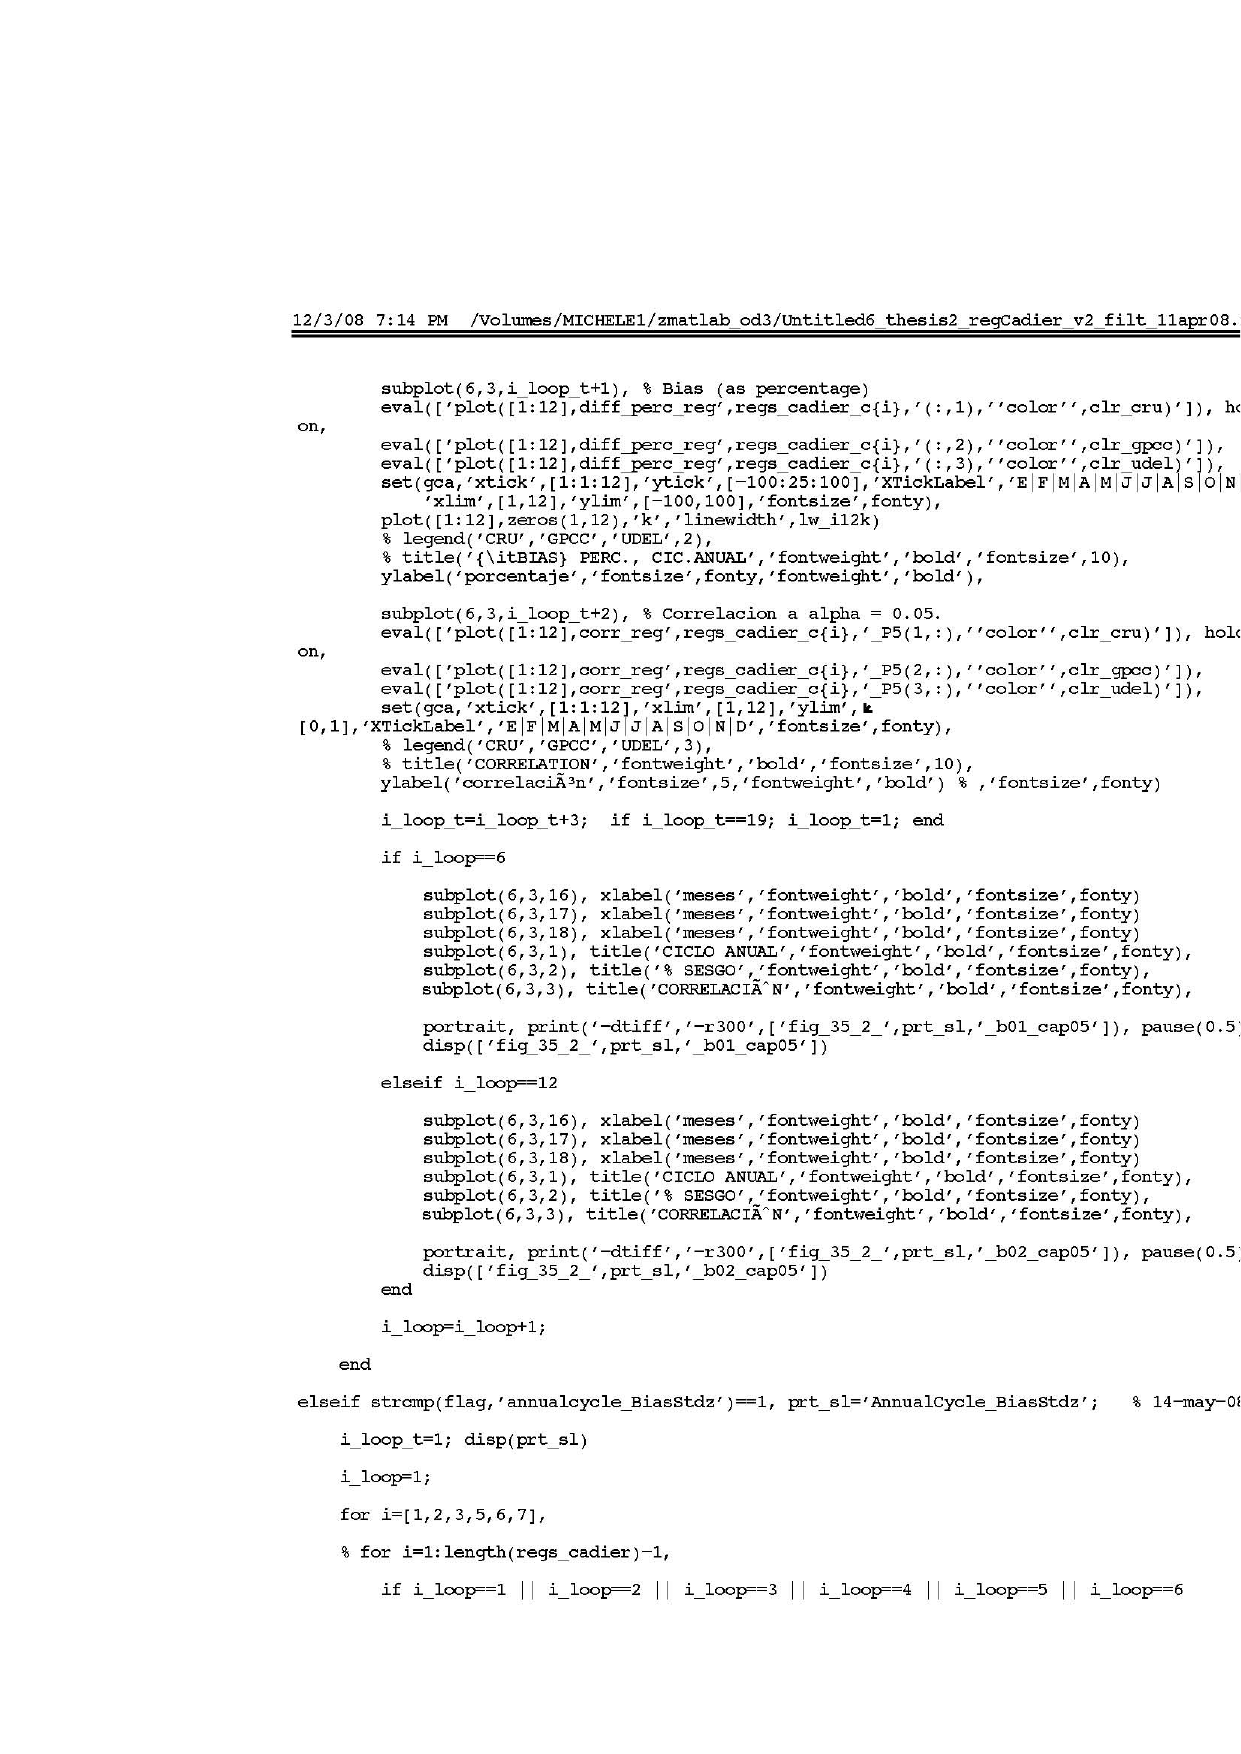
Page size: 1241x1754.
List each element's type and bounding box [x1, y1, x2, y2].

picture [216, 235, 1241, 1607]
